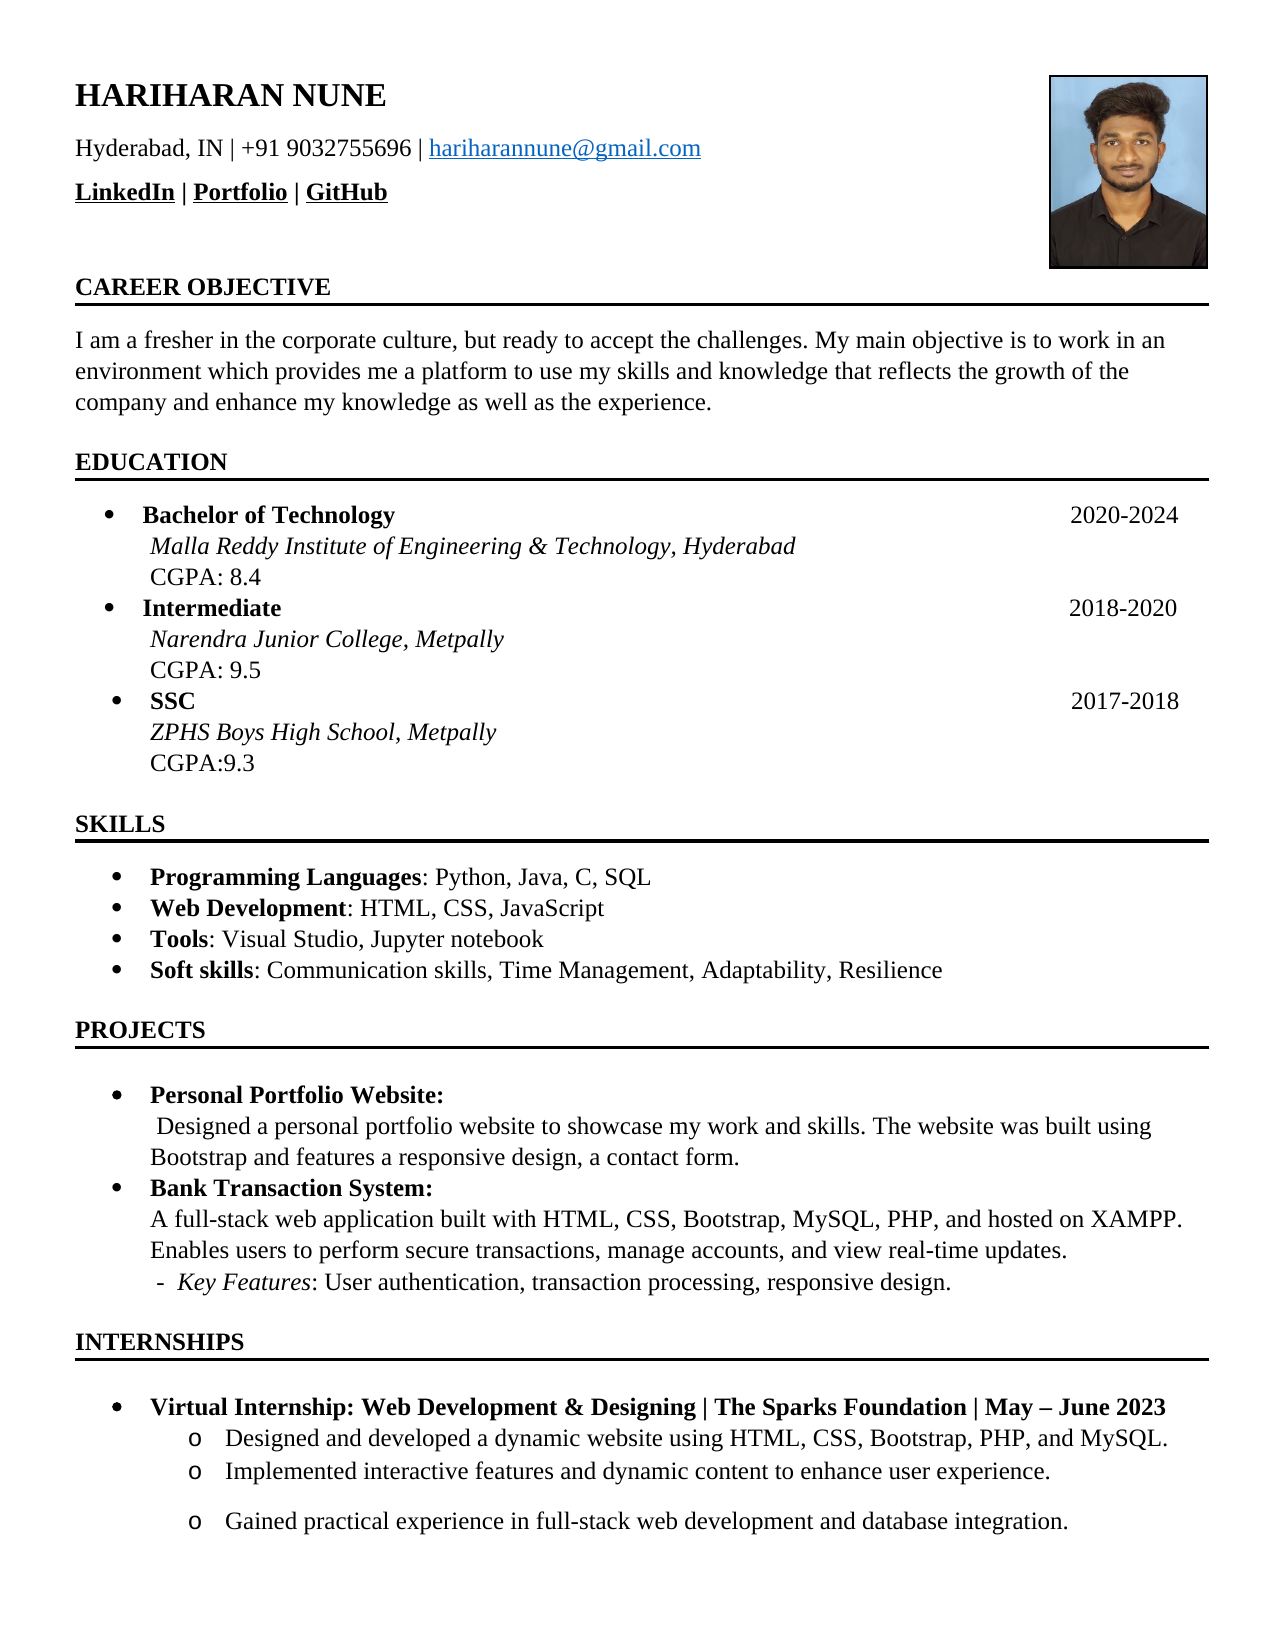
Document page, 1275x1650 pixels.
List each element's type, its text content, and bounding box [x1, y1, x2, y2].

list Implemented interactive features and dynamic content to enhance user experience. [187, 1456, 1209, 1487]
text I am a fresher in the corporate culture, but ready to accept the challenges. My main objective is to work in an environment which provides me a platform to use my skills and knowledge that reflects the growth of the company and enhance my knowledge as well as the experience. [75, 325, 1179, 416]
list Bank Transaction System: [112, 1173, 1209, 1202]
text HARIHARAN NUNE [75, 75, 1049, 113]
list CGPA: 9.5 [150, 655, 1209, 684]
list - Key Features: User authentication, transaction processing, responsive design. [150, 1267, 1209, 1295]
list Web Development: HTML, CSS, JavaScript [112, 893, 1209, 921]
text Hyderabad, IN | +91 9032755696 | hariharannune@gmail.com [75, 133, 1049, 162]
text SKILLS [75, 809, 1209, 839]
text LinkedIn | Portfolio | GitHub [75, 177, 1049, 205]
list Personal Portfolio Website: [112, 1080, 1209, 1109]
list CGPA:9.3 [150, 748, 1209, 777]
picture [1051, 77, 1206, 266]
list SSC 2017-2018 [112, 686, 1209, 715]
list Bachelor of Technology 2020-2024 [105, 500, 1191, 529]
list Soft skills: Communication skills, Time Management, Adaptability, Resilience [112, 955, 1209, 983]
list ZPHS Boys High School, Metpally [150, 717, 1209, 746]
text PROJECTS [75, 1015, 1209, 1046]
list Tools: Visual Studio, Jupyter notebook [112, 924, 1209, 952]
list Virtual Internship: Web Development & Designing | The Sparks Foundation | May – June 2023 [112, 1392, 1209, 1421]
list A full-stack web application built with HTML, CSS, Bootstrap, MySQL, PHP, and hosted on XAMPP. Enables users to perform secure transactions, manage accounts, and view real-time updates. [150, 1204, 1209, 1264]
list Gained practical experience in full-stack web development and database integration. [187, 1506, 1209, 1537]
list Malla Reddy Institute of Engineering & Technology, Hyderabad [150, 531, 1209, 560]
list Designed a personal portfolio website to showcase my work and skills. The website was built using Bootstrap and features a responsive design, a contact form. [150, 1111, 1209, 1171]
text INTERNSHIPS [75, 1327, 1209, 1358]
list Intermediate 2018-2020 [105, 593, 1200, 622]
list Designed and developed a dynamic website using HTML, CSS, Bootstrap, PHP, and MySQL. [187, 1423, 1209, 1454]
text EDUCATION [75, 447, 1209, 478]
text CAREER OBJECTIVE [75, 272, 1209, 303]
list CGPA: 8.4 [150, 562, 1209, 591]
list Narendra Junior College, Metpally [150, 624, 1209, 653]
list Programming Languages: Python, Java, C, SQL [112, 862, 1209, 890]
